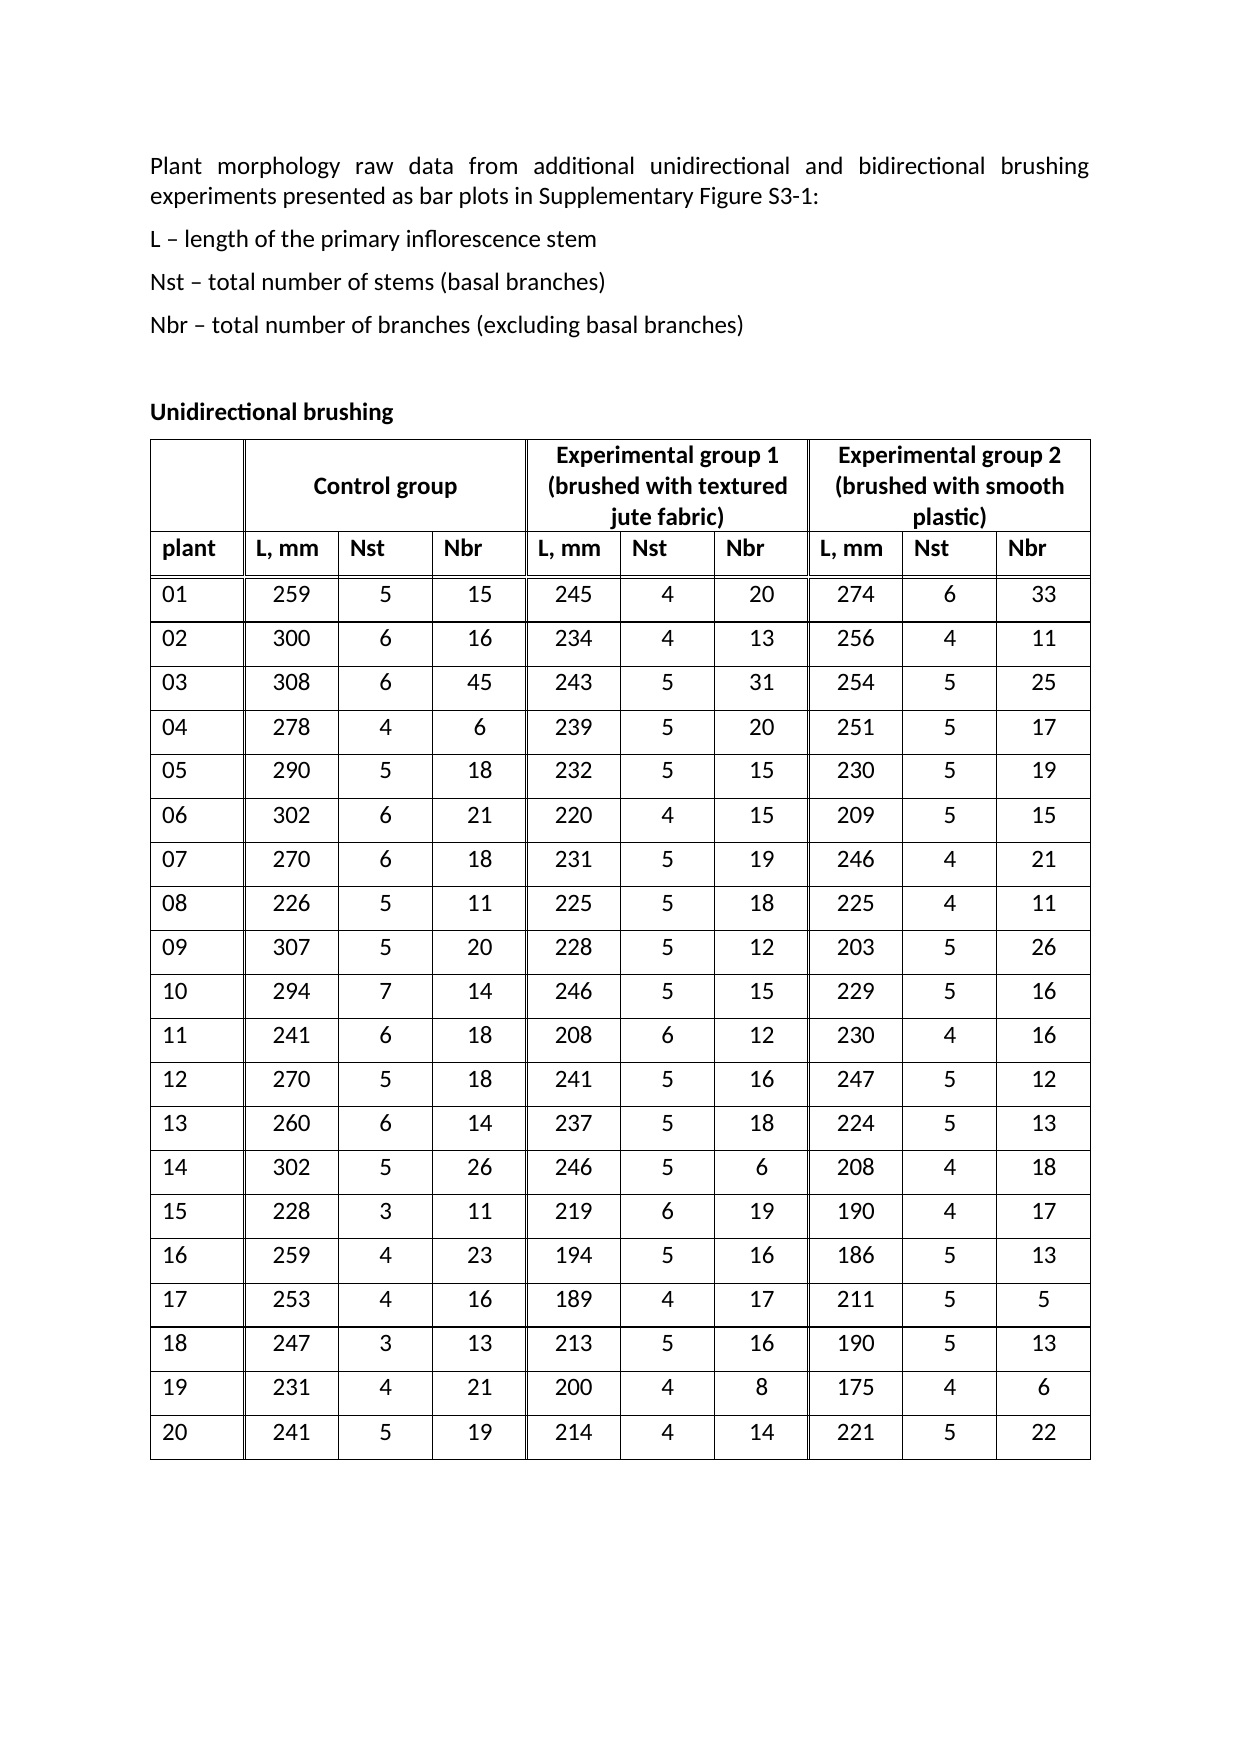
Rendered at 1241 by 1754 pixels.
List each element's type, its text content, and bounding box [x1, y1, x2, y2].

table_cell 219 [528, 1195, 620, 1238]
table_cell 4 [903, 1151, 996, 1194]
table_cell 237 [528, 1107, 620, 1150]
table_cell 13 [433, 1328, 525, 1371]
table_cell 259 [246, 579, 338, 621]
table_cell 6 [339, 1107, 432, 1150]
table_cell 4 [339, 1284, 432, 1326]
table_cell 4 [903, 843, 996, 886]
table_cell 5 [621, 1151, 714, 1194]
table_cell 208 [528, 1019, 620, 1062]
table_cell 4 [339, 1372, 432, 1414]
table_cell 5 [903, 1284, 996, 1326]
table_cell 226 [246, 887, 338, 930]
table_cell 06 [151, 799, 243, 842]
table_cell 247 [246, 1328, 338, 1371]
table_cell 3 [339, 1195, 432, 1238]
table_cell 19 [997, 755, 1090, 798]
table_cell 5 [621, 1107, 714, 1150]
table_cell 4 [621, 623, 714, 666]
table_cell 190 [810, 1195, 902, 1238]
table_cell plant [151, 532, 243, 575]
table_cell Nst [621, 532, 714, 575]
table_cell 5 [621, 1063, 714, 1106]
table_cell 5 [997, 1284, 1090, 1326]
table_cell 245 [528, 579, 620, 621]
table_cell 4 [339, 1239, 432, 1282]
table_cell 3 [339, 1328, 432, 1371]
table_cell 246 [528, 975, 620, 1018]
table_cell 6 [339, 667, 432, 709]
table_cell 4 [903, 887, 996, 930]
table_cell 6 [621, 1019, 714, 1062]
table_cell 10 [151, 975, 243, 1018]
table_cell 230 [810, 755, 902, 798]
table_cell 231 [246, 1372, 338, 1414]
table_cell Nst [903, 532, 996, 575]
table_cell 241 [246, 1416, 338, 1459]
table_cell 11 [997, 623, 1090, 666]
table_cell 4 [621, 579, 714, 621]
table_cell 243 [528, 667, 620, 709]
table_cell 15 [433, 579, 525, 621]
table_cell Nst [339, 532, 432, 575]
text Plant morphology raw data from additional unidirectional and bidirectional brushing experiments presented as bar plots in Supplementary Figure S3-1: [150, 150, 1090, 211]
table_cell 5 [903, 799, 996, 842]
table_cell 16 [715, 1063, 807, 1106]
table_cell 20 [433, 931, 525, 974]
table_cell 5 [621, 975, 714, 1018]
table_cell 5 [621, 755, 714, 798]
table_cell 15 [715, 799, 807, 842]
table_cell 17 [997, 1195, 1090, 1238]
table_cell 20 [715, 579, 807, 621]
table_cell 5 [621, 667, 714, 709]
table_cell 17 [715, 1284, 807, 1326]
table_cell 4 [621, 1416, 714, 1459]
table_cell 03 [151, 667, 243, 709]
table_cell 18 [433, 755, 525, 798]
table_cell 5 [903, 1328, 996, 1371]
table_cell 228 [246, 1195, 338, 1238]
table_cell 01 [151, 579, 243, 621]
table_cell 5 [621, 931, 714, 974]
table_cell 26 [997, 931, 1090, 974]
table_header [151, 440, 243, 531]
table_cell 5 [903, 975, 996, 1018]
table_cell 247 [810, 1063, 902, 1106]
table_cell L, mm [246, 532, 338, 575]
table_cell 6 [715, 1151, 807, 1194]
table_cell 5 [339, 755, 432, 798]
table_cell 6 [433, 711, 525, 754]
table_header Experimental group 2 (brushed with smooth plastic) [810, 440, 1090, 531]
table_cell 18 [997, 1151, 1090, 1194]
table_cell 6 [997, 1372, 1090, 1414]
table_cell 308 [246, 667, 338, 709]
table_cell 11 [433, 1195, 525, 1238]
table_cell 302 [246, 1151, 338, 1194]
table_cell 224 [810, 1107, 902, 1150]
table_cell 21 [997, 843, 1090, 886]
table_cell 270 [246, 1063, 338, 1106]
table_cell 220 [528, 799, 620, 842]
table_cell 22 [997, 1416, 1090, 1459]
table_cell 18 [715, 887, 807, 930]
table_cell 15 [151, 1195, 243, 1238]
table_cell 5 [621, 1239, 714, 1282]
table_cell 251 [810, 711, 902, 754]
table_cell 239 [528, 711, 620, 754]
table_cell 18 [151, 1328, 243, 1371]
table_cell 13 [997, 1328, 1090, 1371]
table_cell 16 [997, 975, 1090, 1018]
table_cell 254 [810, 667, 902, 709]
table_cell 232 [528, 755, 620, 798]
table_cell 18 [715, 1107, 807, 1150]
table_cell 4 [903, 1019, 996, 1062]
table_cell 18 [433, 843, 525, 886]
table_cell 6 [339, 799, 432, 842]
table_cell 6 [339, 1019, 432, 1062]
table_cell 214 [528, 1416, 620, 1459]
table_cell 175 [810, 1372, 902, 1414]
table_cell 16 [433, 1284, 525, 1326]
table_cell 8 [715, 1372, 807, 1414]
table_cell 25 [997, 667, 1090, 709]
table_cell 5 [339, 1063, 432, 1106]
table_cell 189 [528, 1284, 620, 1326]
table_cell 20 [151, 1416, 243, 1459]
table_cell 08 [151, 887, 243, 930]
table_cell 17 [997, 711, 1090, 754]
table_cell 11 [997, 887, 1090, 930]
table_header Control group [246, 440, 525, 531]
table_cell 278 [246, 711, 338, 754]
table_cell 21 [433, 799, 525, 842]
table_cell 186 [810, 1239, 902, 1282]
table_cell 4 [339, 711, 432, 754]
table_cell 31 [715, 667, 807, 709]
table_cell 21 [433, 1372, 525, 1414]
table_cell 307 [246, 931, 338, 974]
table_cell Nbr [433, 532, 525, 575]
table_cell 5 [903, 711, 996, 754]
table_cell 231 [528, 843, 620, 886]
table_cell 229 [810, 975, 902, 1018]
table_cell 203 [810, 931, 902, 974]
table_cell 19 [433, 1416, 525, 1459]
table_cell 200 [528, 1372, 620, 1414]
table_cell 228 [528, 931, 620, 974]
table_cell 12 [715, 931, 807, 974]
table_cell 15 [997, 799, 1090, 842]
table_cell 5 [903, 1416, 996, 1459]
table_cell 4 [621, 799, 714, 842]
text Nst – total number of stems (basal branches) [150, 267, 1090, 297]
table_cell 33 [997, 579, 1090, 621]
table_cell 5 [621, 843, 714, 886]
table_cell 225 [528, 887, 620, 930]
table_cell 5 [903, 931, 996, 974]
table_cell 6 [339, 623, 432, 666]
table_cell 253 [246, 1284, 338, 1326]
table_cell 16 [151, 1239, 243, 1282]
table_cell 5 [339, 931, 432, 974]
table_cell 05 [151, 755, 243, 798]
table_cell 18 [433, 1019, 525, 1062]
table_cell 256 [810, 623, 902, 666]
table_cell 12 [715, 1019, 807, 1062]
table_cell 6 [903, 579, 996, 621]
table_cell 241 [246, 1019, 338, 1062]
table_cell 13 [715, 623, 807, 666]
table_cell 302 [246, 799, 338, 842]
table_cell 270 [246, 843, 338, 886]
table_cell 15 [715, 975, 807, 1018]
table_cell L, mm [810, 532, 902, 575]
table_cell 221 [810, 1416, 902, 1459]
table_cell 290 [246, 755, 338, 798]
table_cell 241 [528, 1063, 620, 1106]
table_cell 4 [903, 1195, 996, 1238]
table_cell 45 [433, 667, 525, 709]
table_cell 4 [621, 1372, 714, 1414]
table_cell 19 [151, 1372, 243, 1414]
table_cell 4 [903, 1372, 996, 1414]
table_cell 213 [528, 1328, 620, 1371]
table_cell 5 [903, 1107, 996, 1150]
table_cell Nbr [997, 532, 1090, 575]
table_cell 190 [810, 1328, 902, 1371]
table_cell 5 [621, 887, 714, 930]
table_cell 194 [528, 1239, 620, 1282]
table_cell 18 [433, 1063, 525, 1106]
table_cell 5 [339, 579, 432, 621]
table_cell 11 [151, 1019, 243, 1062]
table_cell 225 [810, 887, 902, 930]
text Nbr – total number of branches (excluding basal branches) [150, 309, 1090, 340]
table_cell 5 [621, 1328, 714, 1371]
table_cell 6 [339, 843, 432, 886]
table_cell 16 [433, 623, 525, 666]
table_cell 259 [246, 1239, 338, 1282]
table_cell 07 [151, 843, 243, 886]
table_cell 5 [903, 1063, 996, 1106]
table_cell 14 [433, 1107, 525, 1150]
table_cell 5 [903, 667, 996, 709]
table_cell 14 [433, 975, 525, 1018]
table_cell 20 [715, 711, 807, 754]
table_cell 16 [715, 1239, 807, 1282]
table_cell 260 [246, 1107, 338, 1150]
table_cell 13 [997, 1107, 1090, 1150]
table_cell 09 [151, 931, 243, 974]
table_cell 13 [151, 1107, 243, 1150]
table_cell L, mm [528, 532, 620, 575]
table_cell 04 [151, 711, 243, 754]
table_cell 6 [621, 1195, 714, 1238]
table_cell 11 [433, 887, 525, 930]
table_cell 12 [997, 1063, 1090, 1106]
table_cell 246 [810, 843, 902, 886]
table_cell 19 [715, 1195, 807, 1238]
table_cell 5 [339, 1151, 432, 1194]
table_cell 5 [339, 1416, 432, 1459]
table_cell 14 [715, 1416, 807, 1459]
table_cell 234 [528, 623, 620, 666]
table_cell 4 [903, 623, 996, 666]
table_cell Nbr [715, 532, 807, 575]
table_header Experimental group 1 (brushed with textured jute fabric) [528, 440, 807, 531]
table_cell 274 [810, 579, 902, 621]
table_cell 5 [903, 1239, 996, 1282]
table_cell 16 [715, 1328, 807, 1371]
table_cell 5 [621, 711, 714, 754]
table_cell 294 [246, 975, 338, 1018]
table_cell 211 [810, 1284, 902, 1326]
table_cell 16 [997, 1019, 1090, 1062]
table_cell 14 [151, 1151, 243, 1194]
text L – length of the primary inflorescence stem [150, 223, 1090, 254]
table_cell 246 [528, 1151, 620, 1194]
table_cell 5 [339, 887, 432, 930]
table_cell 17 [151, 1284, 243, 1326]
table_cell 209 [810, 799, 902, 842]
table_cell 23 [433, 1239, 525, 1282]
table_cell 7 [339, 975, 432, 1018]
table_cell 19 [715, 843, 807, 886]
table_cell 4 [621, 1284, 714, 1326]
table_cell 5 [903, 755, 996, 798]
table_cell 12 [151, 1063, 243, 1106]
table_cell 208 [810, 1151, 902, 1194]
table_cell 230 [810, 1019, 902, 1062]
table_cell 15 [715, 755, 807, 798]
table_cell 02 [151, 623, 243, 666]
table_cell 13 [997, 1239, 1090, 1282]
table_cell 300 [246, 623, 338, 666]
table_cell 26 [433, 1151, 525, 1194]
text Unidirectional brushing [150, 396, 1090, 426]
